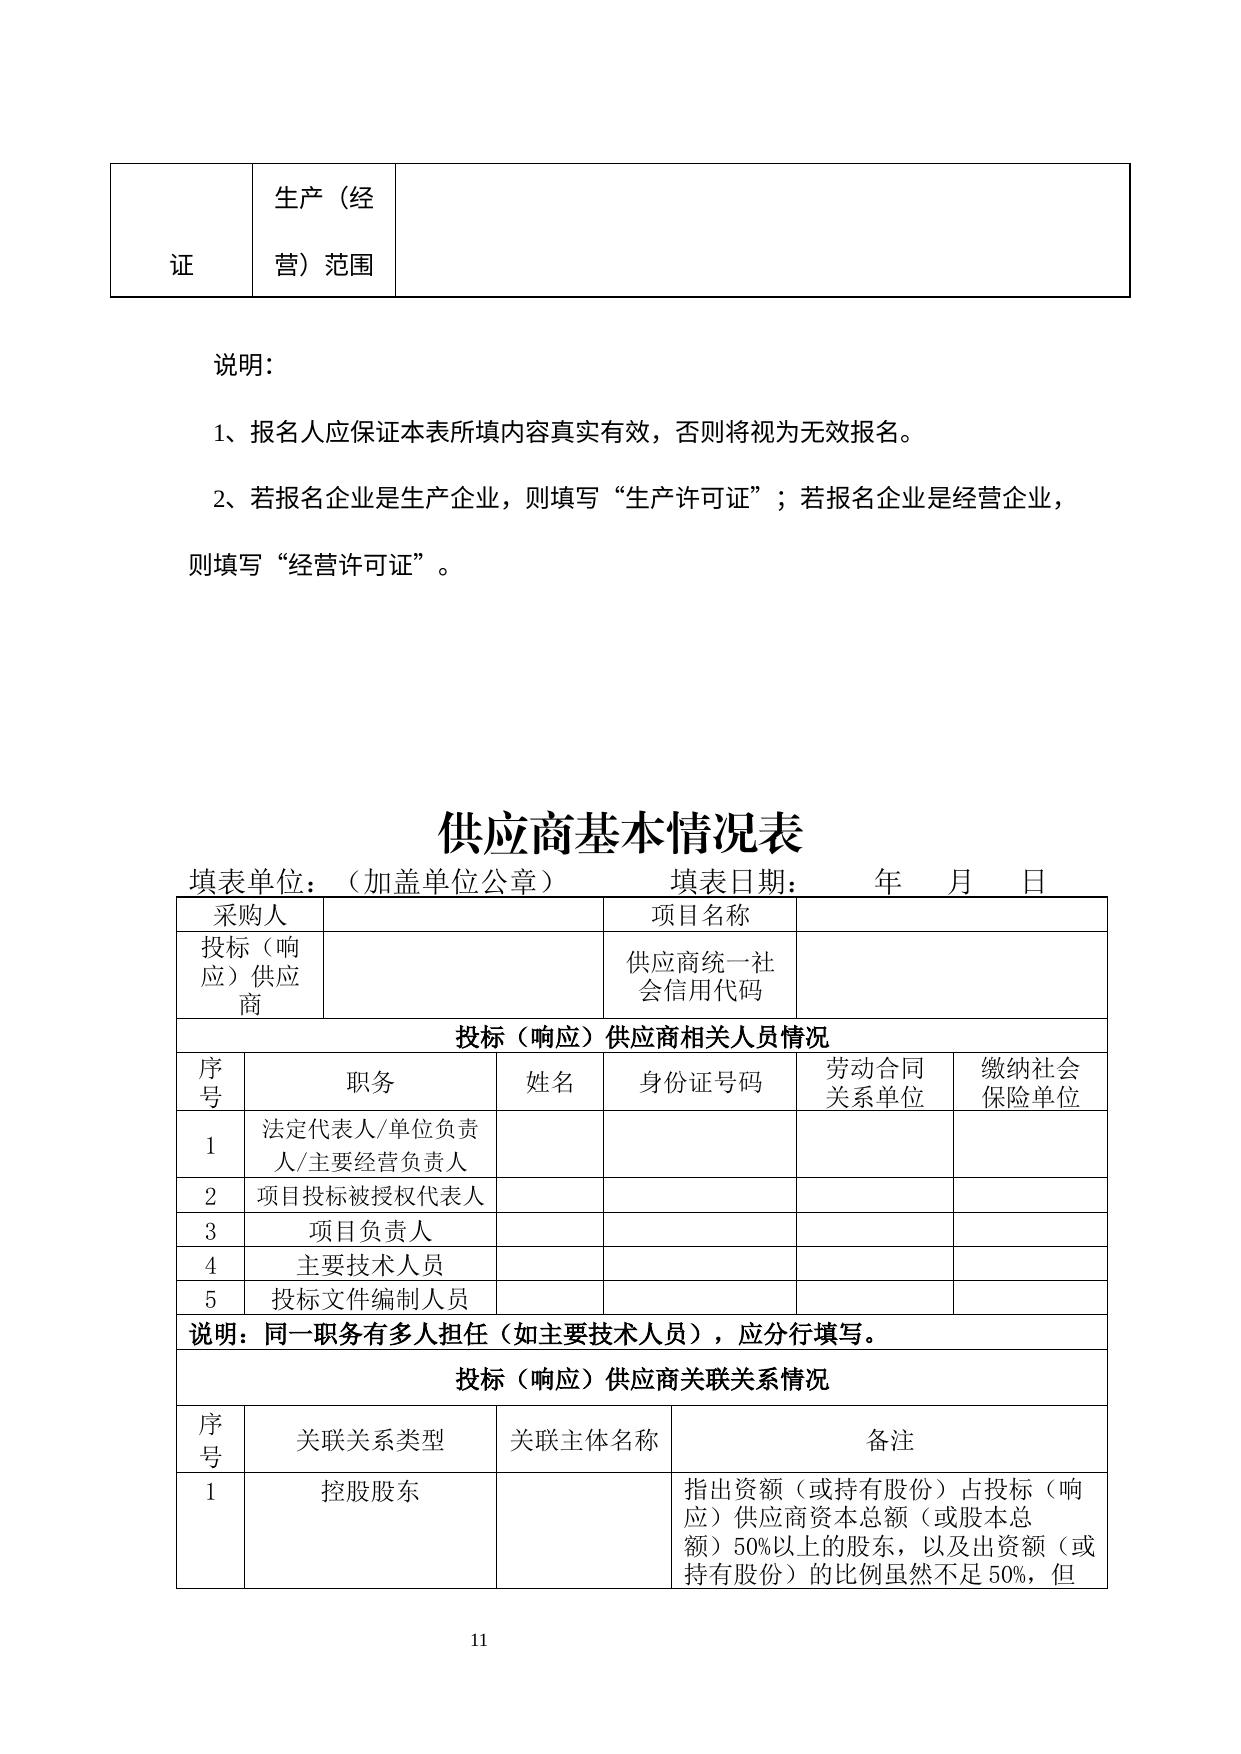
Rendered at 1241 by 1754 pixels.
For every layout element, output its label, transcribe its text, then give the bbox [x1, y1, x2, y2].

table_cell 3 [177, 1213, 244, 1246]
table_cell 投标（响应）供应商相关人员情况 [177, 1019, 1107, 1052]
table_cell 劳动合同 关系单位 [797, 1053, 953, 1110]
table_cell [604, 1111, 796, 1177]
table_cell [954, 1111, 1107, 1177]
table_cell [954, 1281, 1107, 1314]
table_cell [604, 1213, 796, 1246]
table_cell 5 [177, 1281, 244, 1314]
table_cell 投标（响应）供应商 [177, 932, 323, 1017]
table_cell [497, 1111, 603, 1177]
table_cell [324, 932, 603, 1017]
table_header 项目名称 [604, 898, 796, 931]
table_cell 1 [177, 1111, 244, 1177]
table_cell [497, 1178, 603, 1212]
table_cell [497, 1281, 603, 1314]
table_cell 投标（响应）供应商关联关系情况 [177, 1350, 1107, 1405]
table_cell [497, 1213, 603, 1246]
table_header [324, 898, 603, 931]
table_cell 控股股东 [245, 1473, 496, 1587]
table_cell 序号 [177, 1406, 244, 1472]
table_cell [797, 1247, 953, 1280]
table_cell [797, 1213, 953, 1246]
table_cell [604, 1247, 796, 1280]
table_cell 序号 [177, 1053, 244, 1110]
table_cell [497, 1247, 603, 1280]
table_cell 2 [177, 1178, 244, 1212]
text 说明： [188, 331, 1052, 397]
table_cell 身份证号码 [604, 1053, 796, 1110]
table_cell [954, 1178, 1107, 1212]
table_cell 姓名 [497, 1053, 603, 1110]
table_cell [797, 1111, 953, 1177]
table_cell 供应商统一社会信用代码 [604, 932, 796, 1017]
table_cell 主要技术人员 [245, 1247, 496, 1280]
table_cell [497, 1473, 671, 1587]
table_cell 缴纳社会 保险单位 [954, 1053, 1107, 1110]
table_cell 项目负责人 [245, 1213, 496, 1246]
table_cell [797, 1178, 953, 1212]
text 1、报名人应保证本表所填内容真实有效，否则将视为无效报名。 [188, 397, 1052, 464]
table_cell 关联关系类型 [245, 1406, 496, 1472]
table_cell 1 [177, 1473, 244, 1587]
title 供应商基本情况表 [188, 810, 1052, 863]
table_cell 关联主体名称 [497, 1406, 671, 1472]
table_cell [604, 1178, 796, 1212]
table_cell [797, 1281, 953, 1314]
table_cell [604, 1281, 796, 1314]
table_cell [672, 1473, 1107, 1587]
table_cell 法定代表人/单位负责人/主要经营负责人 [245, 1111, 496, 1177]
table_cell 投标文件编制人员 [245, 1281, 496, 1314]
table_cell 说明：同一职务有多人担任（如主要技术人员），应分行填写。 [177, 1315, 1107, 1349]
text 填表单位：（加盖单位公章） 填表日期： 年 月 日 [188, 863, 1052, 896]
table_cell 项目投标被授权代表人 [245, 1178, 496, 1212]
table_cell 生产（经营）范围 [253, 164, 395, 296]
table_cell [954, 1213, 1107, 1246]
table_header [797, 898, 1107, 931]
table_cell 4 [177, 1247, 244, 1280]
table_cell 职务 [245, 1053, 496, 1110]
table_cell [396, 164, 1129, 296]
table_cell [797, 932, 1107, 1017]
text 2、若报名企业是生产企业，则填写“生产许可证”；若报名企业是经营企业，则填写“经营许可证”。 [188, 464, 1052, 597]
table_cell 备注 [672, 1406, 1107, 1472]
table_cell [954, 1247, 1107, 1280]
table_header 采购人 [177, 898, 323, 931]
